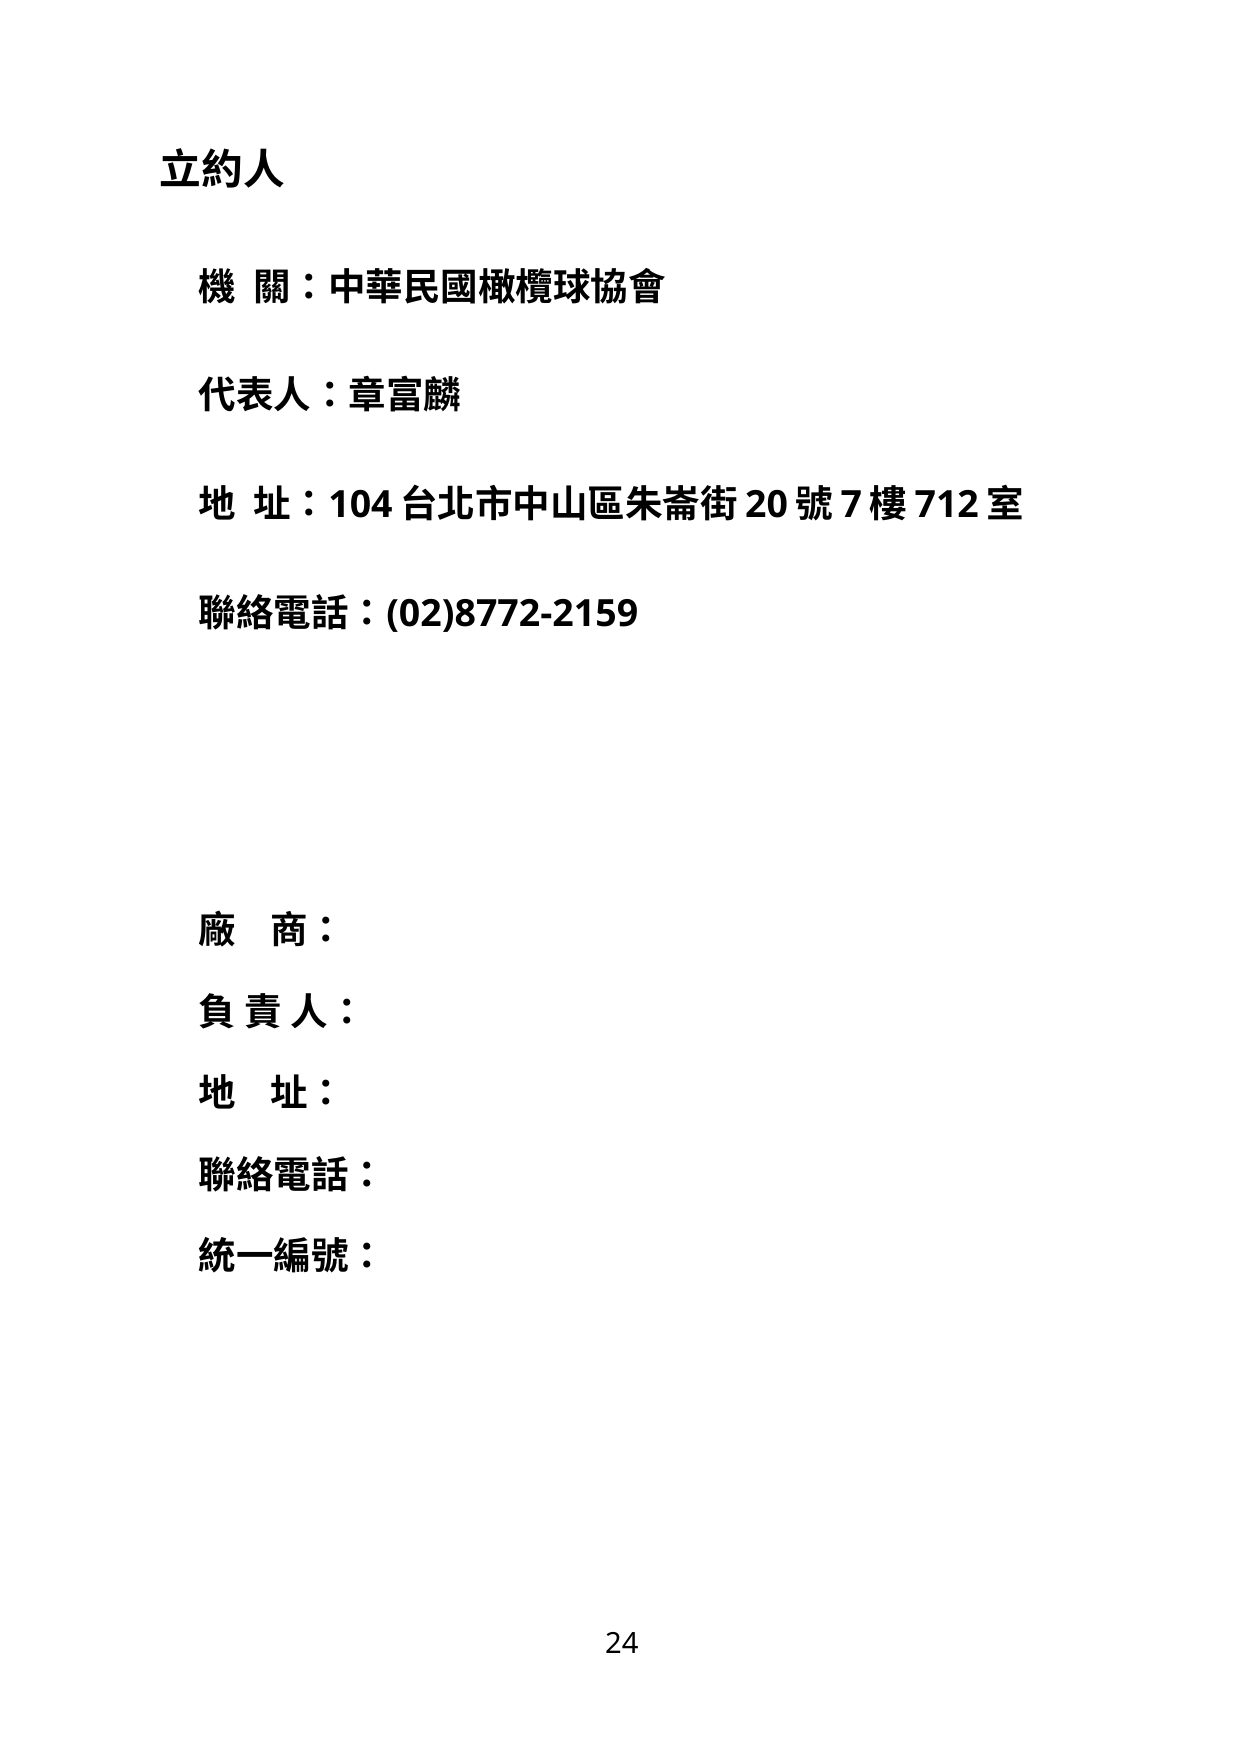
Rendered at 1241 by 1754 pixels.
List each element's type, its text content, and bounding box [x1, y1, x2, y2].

list 地 址： [159, 1063, 1110, 1117]
list 負 責 人： [159, 982, 1110, 1036]
list 立約人 [159, 136, 1110, 196]
list 聯絡電話：(02)8772-2159 [159, 583, 1110, 637]
list 地 址：104台北市中山區朱崙街20號7樓712室 [159, 474, 1110, 528]
list 統一編號： [159, 1226, 1110, 1280]
list 廠 商： [159, 900, 1110, 954]
list 代表人：章富麟 [159, 365, 1110, 419]
list 機 關：中華民國橄欖球協會 [159, 256, 1110, 311]
list 聯絡電話： [159, 1144, 1110, 1199]
